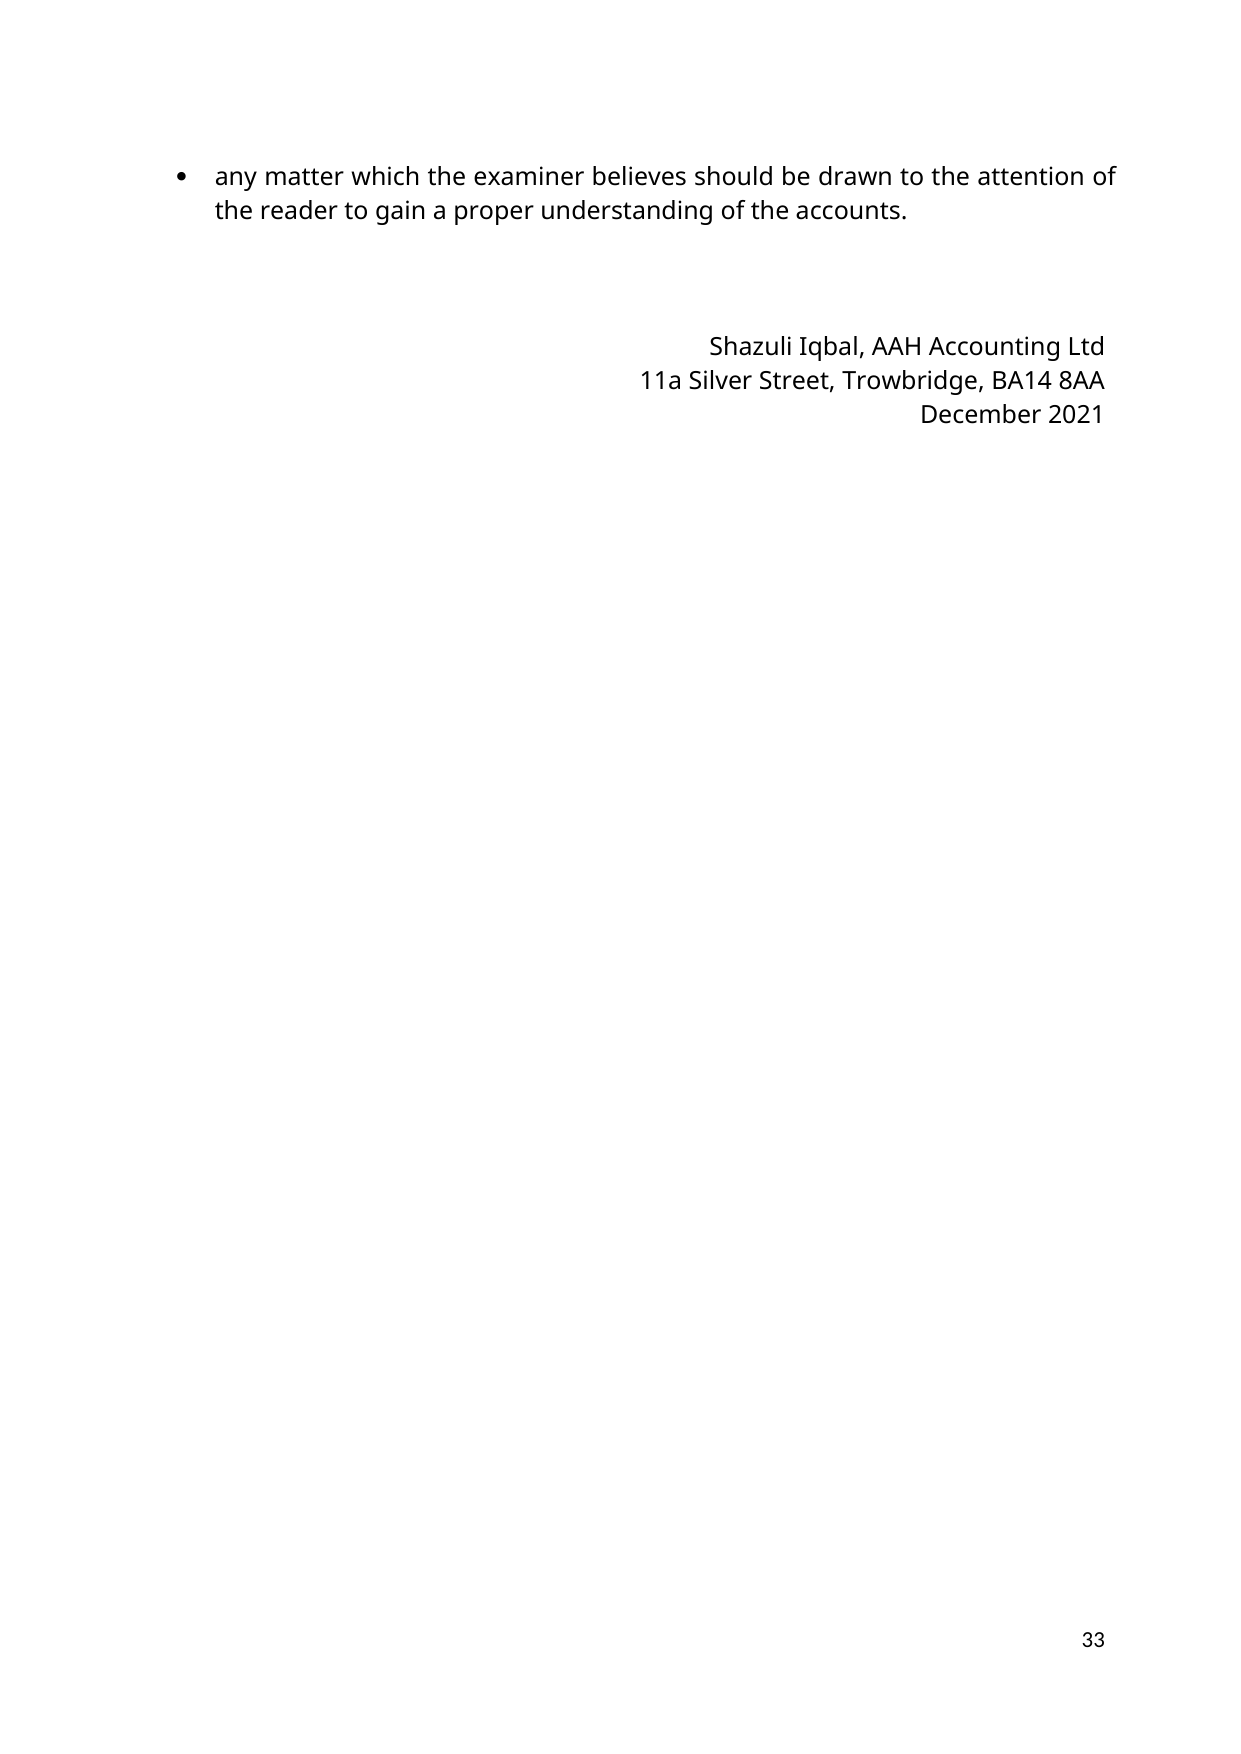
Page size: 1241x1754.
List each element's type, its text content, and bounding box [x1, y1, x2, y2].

list any matter which the examiner believes should be drawn to the attention of the reader to gain a proper understanding of the accounts. [177, 158, 1117, 226]
text December 2021 [139, 397, 1105, 431]
text 11a Silver Street, Trowbridge, BA14 8AA [139, 363, 1105, 397]
text Shazuli Iqbal, AAH Accounting Ltd [139, 329, 1105, 363]
